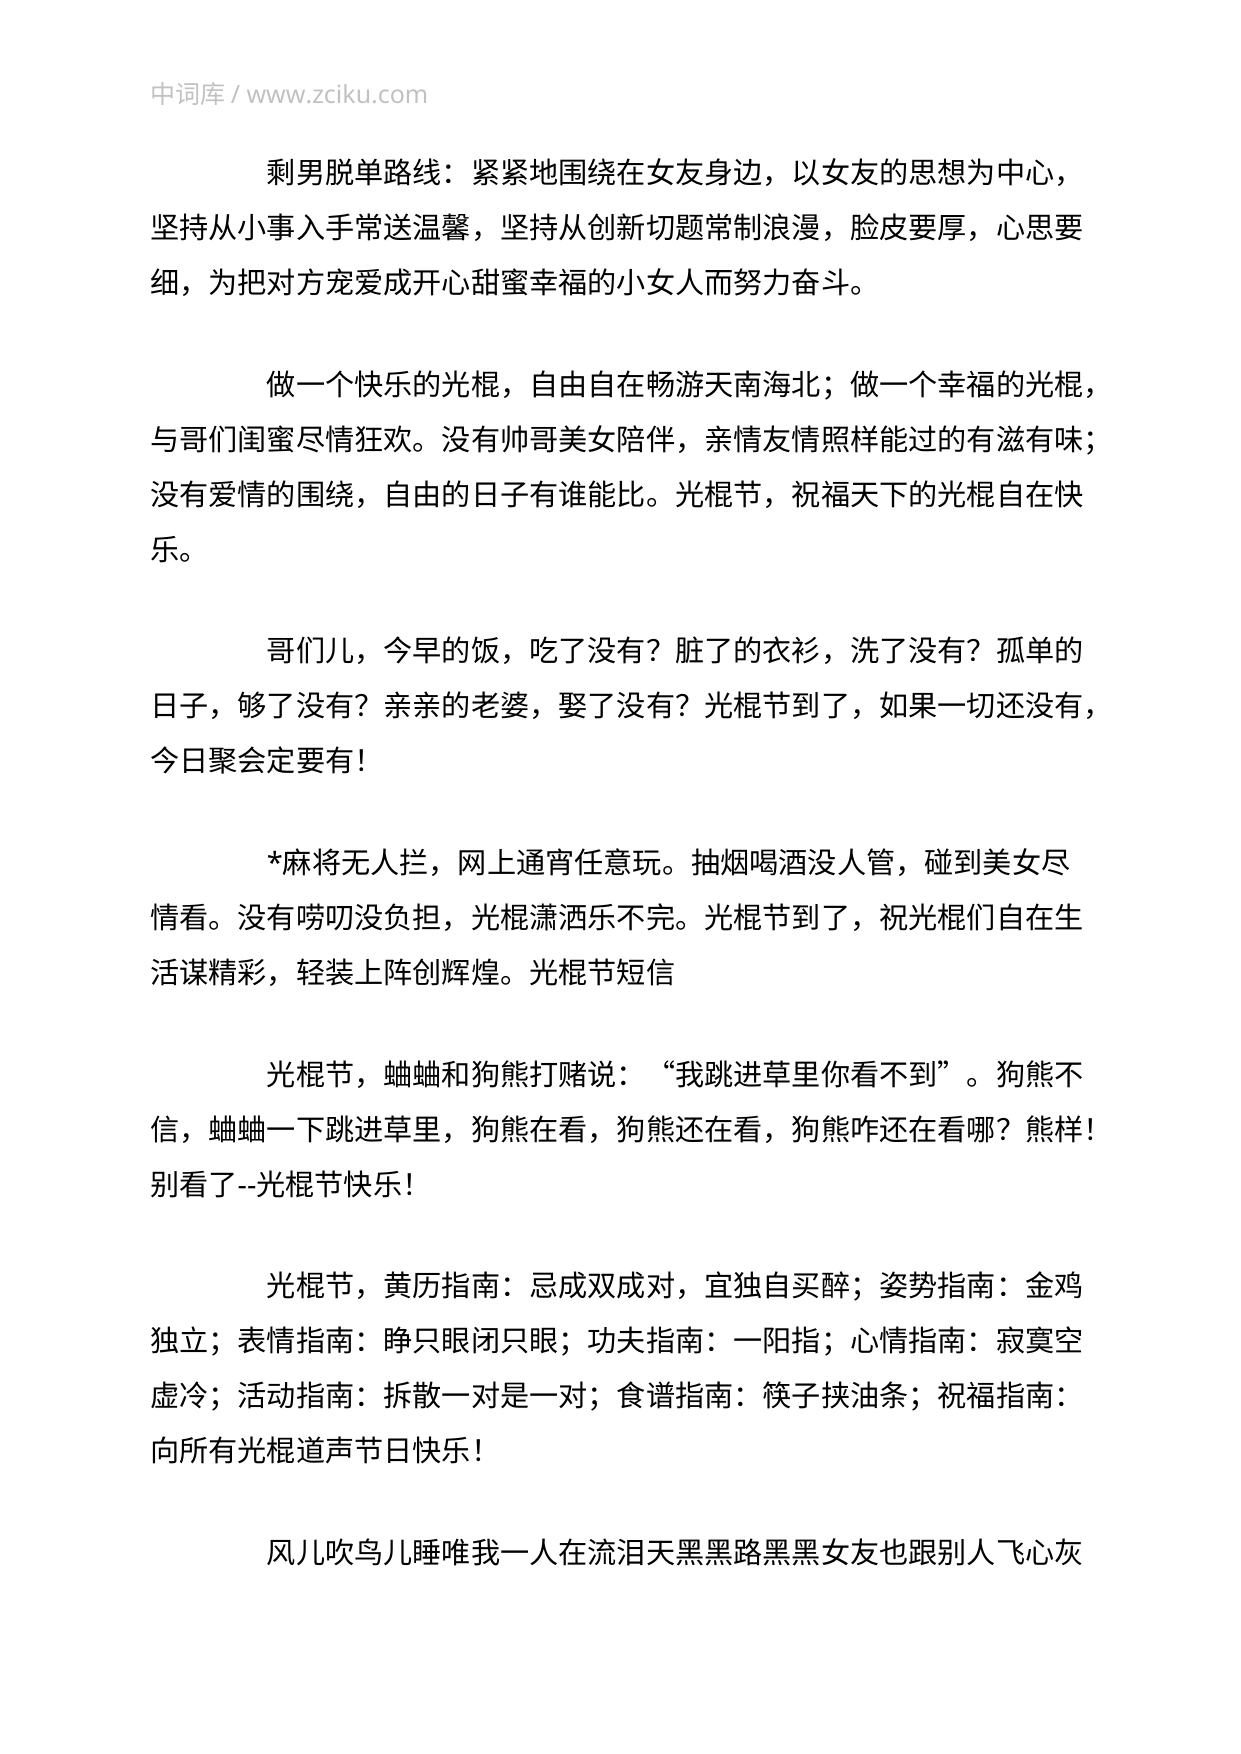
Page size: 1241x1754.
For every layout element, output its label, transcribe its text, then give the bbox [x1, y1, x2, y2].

text 剩男脱单路线：紧紧地围绕在女友身边，以女友的思想为中心，坚持从小事入手常送温馨，坚持从创新切题常制浪漫，脸皮要厚，心思要细，为把对方宠爱成开心甜蜜幸福的小女人而努力奋斗。 [150, 150, 1090, 302]
text 光棍节，蛐蛐和狗熊打赌说：“我跳进草里你看不到”。狗熊不信，蛐蛐一下跳进草里，狗熊在看，狗熊还在看，狗熊咋还在看哪？熊样！别看了--光棍节快乐！ [150, 1051, 1090, 1203]
text 光棍节，黄历指南：忌成双成对，宜独自买醉；姿势指南：金鸡独立；表情指南：睁只眼闭只眼；功夫指南：一阳指；心情指南：寂寞空虚冷；活动指南：拆散一对是一对；食谱指南：筷子挟油条；祝福指南：向所有光棍道声节日快乐！ [150, 1263, 1090, 1470]
text 哥们儿，今早的饭，吃了没有？脏了的衣衫，洗了没有？孤单的日子，够了没有？亲亲的老婆，娶了没有？光棍节到了，如果一切还没有，今日聚会定要有！ [150, 628, 1090, 780]
text 做一个快乐的光棍，自由自在畅游天南海北；做一个幸福的光棍，与哥们闺蜜尽情狂欢。没有帅哥美女陪伴，亲情友情照样能过的有滋有味；没有爱情的围绕，自由的日子有谁能比。光棍节，祝福天下的光棍自在快乐。 [150, 362, 1090, 568]
text *麻将无人拦，网上通宵任意玩。抽烟喝酒没人管，碰到美女尽情看。没有唠叨没负担，光棍潇洒乐不完。光棍节到了，祝光棍们自在生活谋精彩，轻装上阵创辉煌。光棍节短信 [150, 839, 1090, 992]
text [150, 1529, 1090, 1572]
